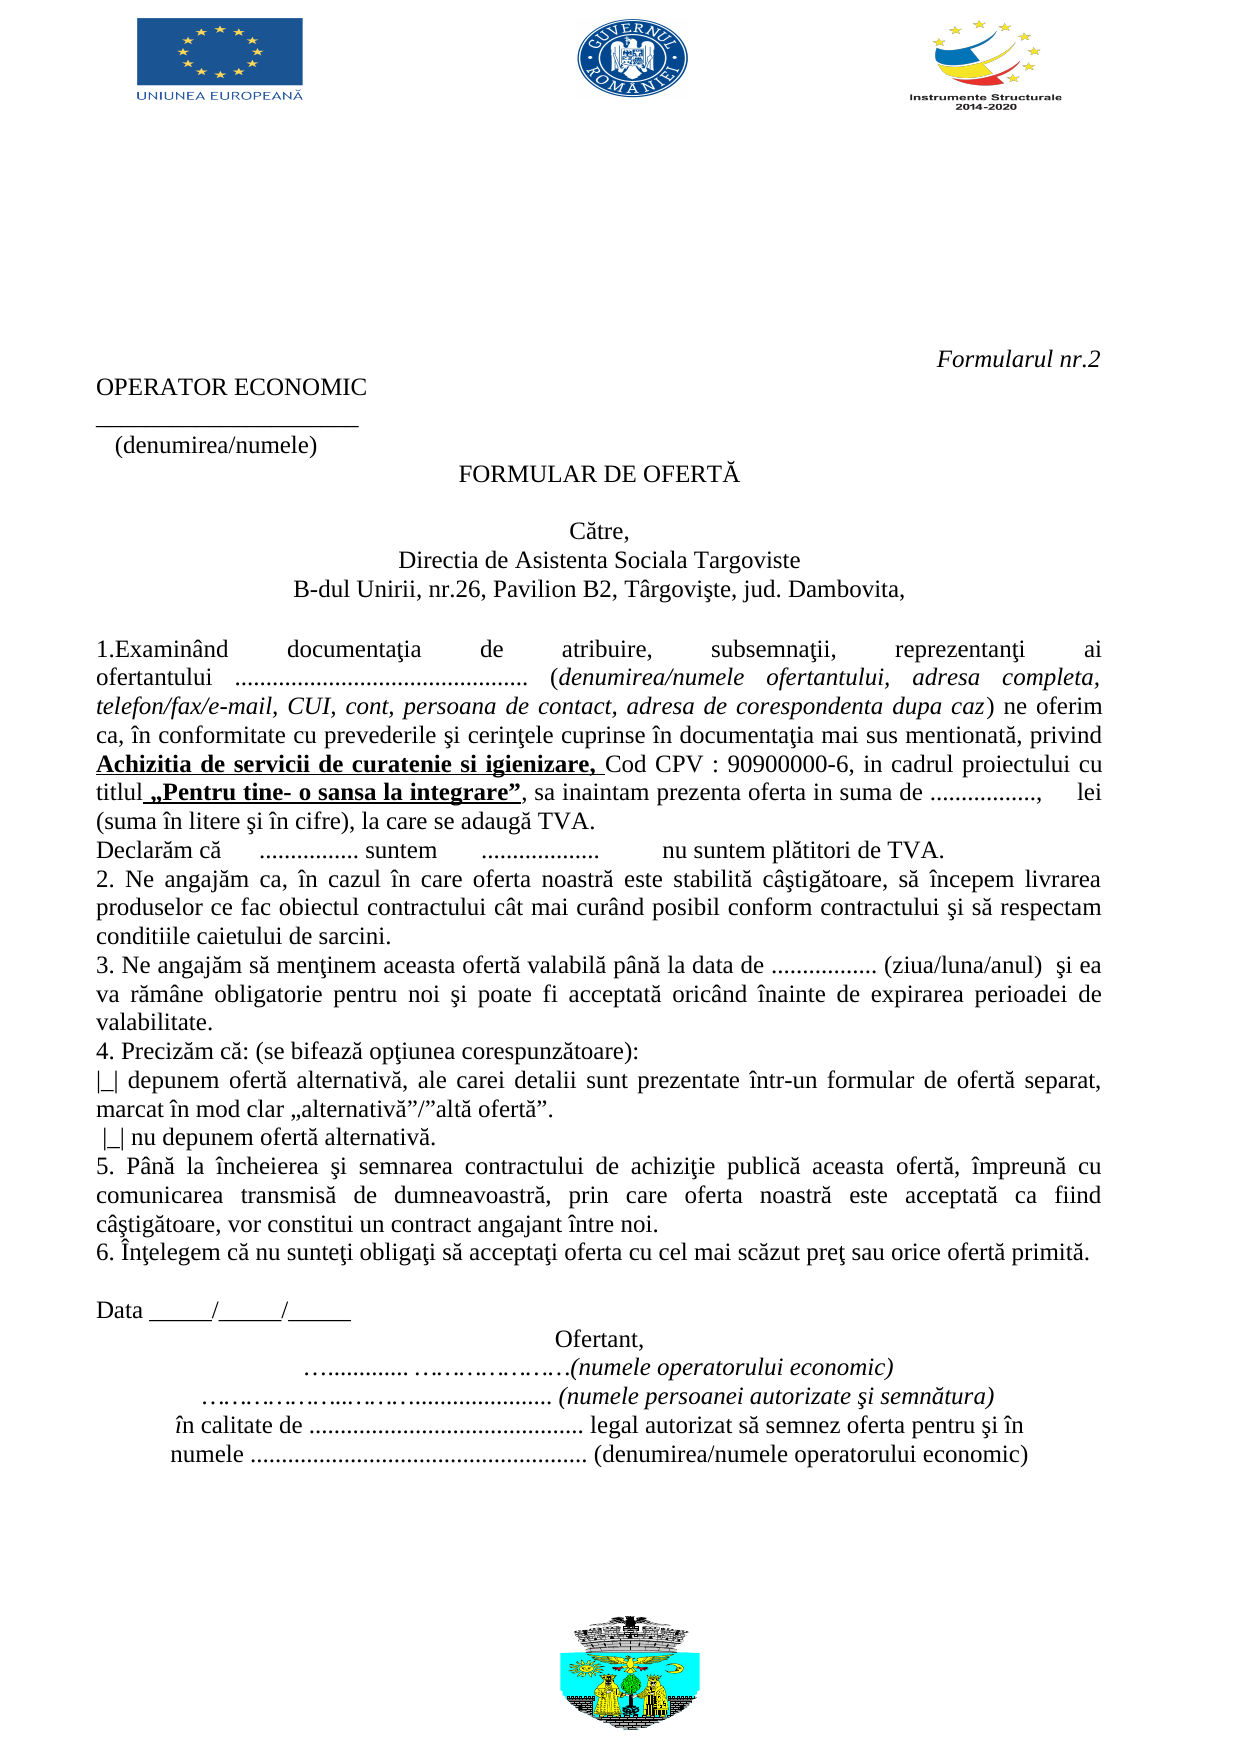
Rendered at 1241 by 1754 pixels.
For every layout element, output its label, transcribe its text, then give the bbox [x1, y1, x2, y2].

text 6. Înţelegem că nu sunteţi obligaţi să acceptaţi oferta cu cel mai scăzut preţ sau orice ofertă primită. [96, 1237, 1103, 1266]
text (denumirea/numele) [96, 430, 1103, 459]
text Declarăm că ................ suntem ................... nu suntem plătitori de TVA. [96, 835, 1103, 864]
picture [137, 18, 303, 100]
text B-dul Unirii, nr.26, Pavilion B2, Târgovişte, jud. Dambovita, [96, 574, 1103, 602]
text FORMULAR DE OFERTĂ [96, 459, 1103, 487]
text _____________________ [96, 401, 1103, 430]
text |_| nu depunem ofertă alternativă. [96, 1122, 1103, 1151]
text în calitate de ............................................ legal autorizat să semnez oferta pentru şi în numele ...................................................... (denumirea/numele operatorului economic) [96, 1410, 1103, 1467]
text …............. …………………(numele operatorului economic) [96, 1352, 1103, 1381]
text 4. Precizăm că: (se bifează opţiunea corespunzătoare): [96, 1036, 1103, 1065]
text OPERATOR ECONOMIC [96, 372, 1103, 401]
picture [576, 18, 689, 98]
text Formularul nr.2 [96, 344, 1103, 372]
text Directia de Asistenta Sociala Targoviste [96, 545, 1103, 574]
text Către, [96, 516, 1103, 545]
text 1.Examinând documentaţia de atribuire, subsemnaţii, reprezentanţi ai ofertantului ............................................... (denumirea/numele ofertantului, adresa completa, telefon/fax/e-mail, CUI, cont, persoana de contact, adresa de corespondenta dupa caz) ne oferim ca, în conformitate cu prevederile şi cerinţele cuprinse în documentaţia mai sus mentionată, privind Achizitia de servicii de curatenie si igienizare, Cod CPV : 90900000-6, in cadrul proiectului cu titlul „Pentru tine- o sansa la integrare”, sa inaintam prezenta oferta in suma de ................., lei (suma în litere şi în cifre), la care se adaugă TVA. [96, 634, 1103, 835]
text |_| depunem ofertă alternativă, ale carei detalii sunt prezentate într-un formular de ofertă separat, marcat în mod clar „alternativă”/”altă ofertă”. [96, 1065, 1103, 1122]
text 5. Până la încheierea şi semnarea contractului de achiziţie publică aceasta ofertă, împreună cu comunicarea transmisă de dumneavoastră, prin care oferta noastră este acceptată ca fiind câştigătoare, vor constitui un contract angajant între noi. [96, 1151, 1103, 1237]
picture [910, 18, 1062, 112]
text Data _____/_____/_____ [96, 1295, 1103, 1324]
text 2. Ne angajăm ca, în cazul în care oferta noastră este stabilită câştigătoare, să începem livrarea produselor ce fac obiectul contractului cât mai curând posibil conform contractului şi să respectam conditiile caietului de sarcini. [96, 864, 1103, 950]
text ………………..………...................... (numele persoanei autorizate şi semnătura) [96, 1381, 1103, 1410]
text Ofertant, [96, 1324, 1103, 1352]
text 3. Ne angajăm să menţinem aceasta ofertă valabilă până la data de ................. (ziua/luna/anul) şi ea va rămâne obligatorie pentru noi şi poate fi acceptată oricând înainte de expirarea perioadei de valabilitate. [96, 950, 1103, 1036]
